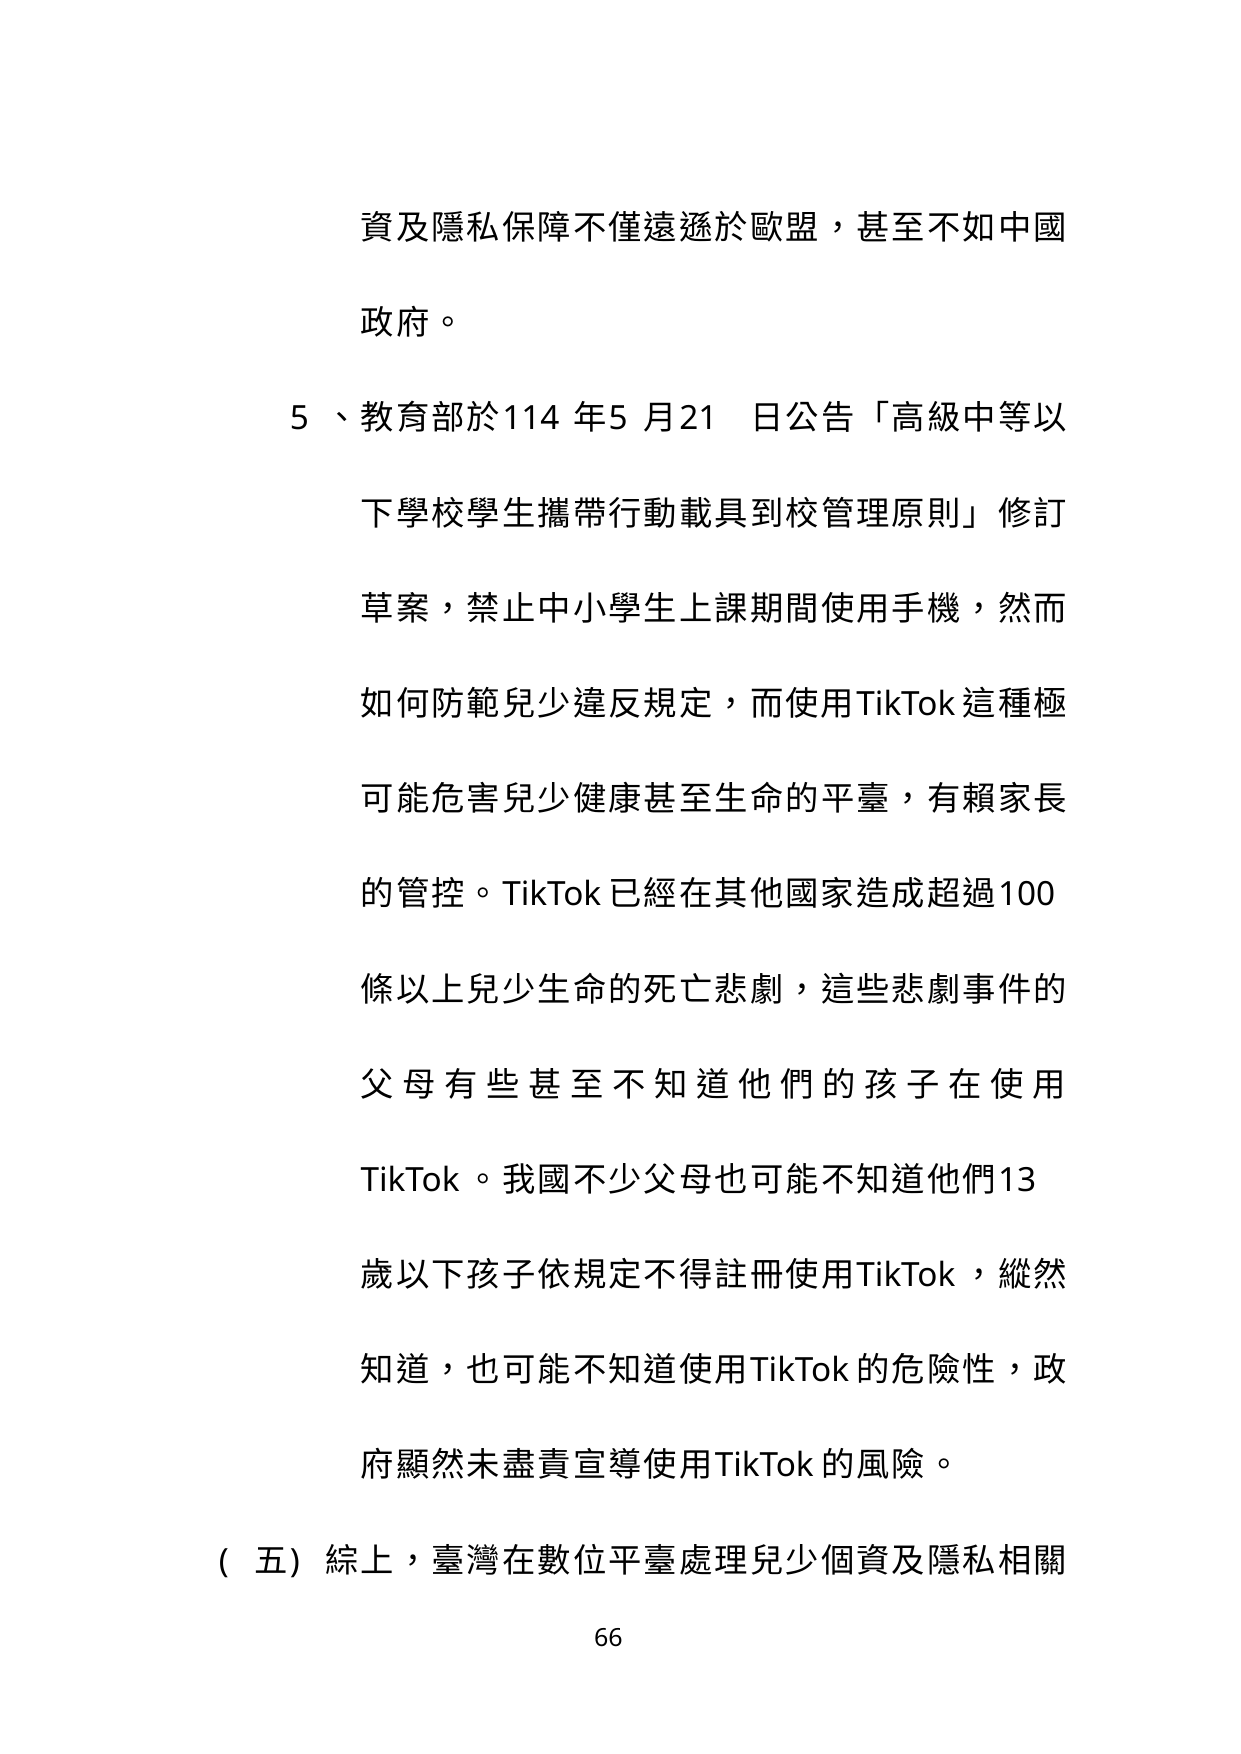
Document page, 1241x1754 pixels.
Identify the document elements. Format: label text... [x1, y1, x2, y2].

subtitle 教育部於114年5月21日公告「高級中等以下學校學生攜帶行動載具到校管理原則」修訂草案，禁止中小學生上課期間使用手機，然而如何防範兒少違反規定，而使用TikTok這種極可能危害兒少健康甚至生命的平臺，有賴家長的管控。TikTok已經在其他國家造成超過100條以上兒少生命的死亡悲劇，這些悲劇事件的父母有些甚至不知道他們的孩子在使用TikTok。我國不少父母也可能不知道他們13歲以下孩子依規定不得註冊使用TikTok，縱然知道，也可能不知道使用TikTok的危險性，政府顯然未盡責宣導使用TikTok的風險。 [272, 368, 1069, 1510]
